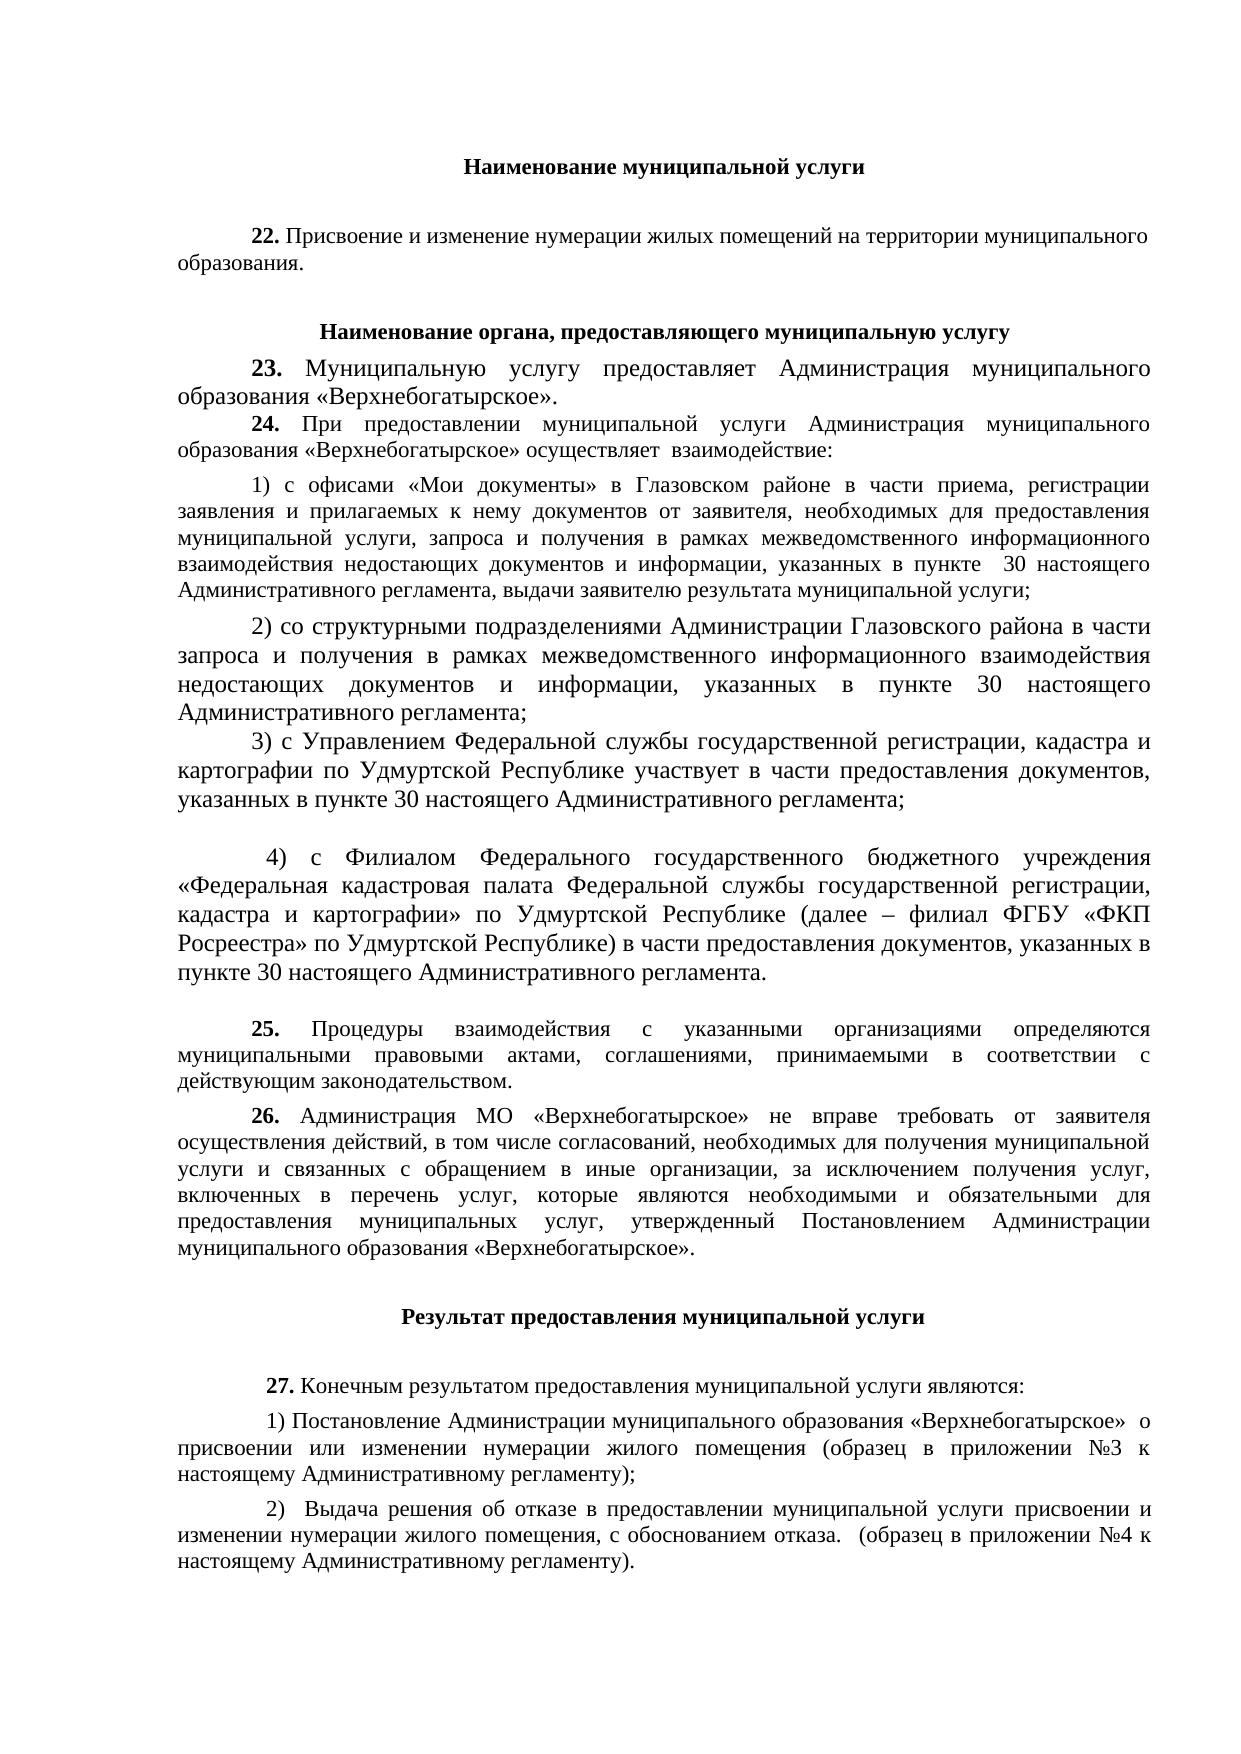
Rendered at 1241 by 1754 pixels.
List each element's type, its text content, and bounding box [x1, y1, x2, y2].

text 22. Присвоение и изменение нумерации жилых помещений на территории муниципального образования. [177, 222, 1152, 275]
text 25. Процедуры взаимодействия с указанными организациями определяются муниципальными правовыми актами, соглашениями, принимаемыми в соответствии с действующим законодательством. [177, 1014, 1152, 1094]
text 24. При предоставлении муниципальной услуги Администрация муниципального образования «Верхнебогатырское» осуществляет взаимодействие: [177, 410, 1152, 463]
text Наименование органа, предоставляющего муниципальную услугу [177, 318, 1152, 344]
text 26. Администрация МО «Верхнебогатырское» не вправе требовать от заявителя осуществления действий, в том числе согласований, необходимых для получения муниципальной услуги и связанных с обращением в иные организации, за исключением получения услуг, включенных в перечень услуг, которые являются необходимыми и обязательными для предоставления муниципальных услуг, утвержденный Постановлением Администрации муниципального образования «Верхнебогатырское». [177, 1102, 1152, 1260]
text 2) Выдача решения об отказе в предоставлении муниципальной услуги присвоении и изменении нумерации жилого помещения, с обоснованием отказа. (образец в приложении №4 к настоящему Административному регламенту). [177, 1494, 1152, 1574]
text 3) с Управлением Федеральной службы государственной регистрации, кадастра и картографии по Удмуртской Республике участвует в части предоставления документов, указанных в пункте 30 настоящего Административного регламента; [177, 726, 1152, 812]
text 4) с Филиалом Федерального государственного бюджетного учреждения «Федеральная кадастровая палата Федеральной службы государственной регистрации, кадастра и картографии» по Удмуртской Республике (далее – филиал ФГБУ «ФКП Росреестра» по Удмуртской Республике) в части предоставления документов, указанных в пункте 30 настоящего Административного регламента. [177, 842, 1152, 985]
text 23. Муниципальную услугу предоставляет Администрация муниципального образования «Верхнебогатырское». [177, 353, 1152, 410]
text 27. Конечным результатом предоставления муниципальной услуги являются: [177, 1372, 1152, 1399]
text Результат предоставления муниципальной услуги [175, 1303, 1152, 1329]
text Наименование муниципальной услуги [177, 153, 1152, 179]
text 2) со структурными подразделениями Администрации Глазовского района в части запроса и получения в рамках межведомственного информационного взаимодействия недостающих документов и информации, указанных в пункте 30 настоящего Административного регламента; [177, 611, 1152, 726]
text 1) с офисами «Мои документы» в Глазовском районе в части приема, регистрации заявления и прилагаемых к нему документов от заявителя, необходимых для предоставления муниципальной услуги, запроса и получения в рамках межведомственного информационного взаимодействия недостающих документов и информации, указанных в пункте 30 настоящего Административного регламента, выдачи заявителю результата муниципальной услуги; [177, 471, 1152, 603]
text 1) Постановление Администрации муниципального образования «Верхнебогатырское» о присвоении или изменении нумерации жилого помещения (образец в приложении №3 к настоящему Административному регламенту); [177, 1407, 1152, 1486]
